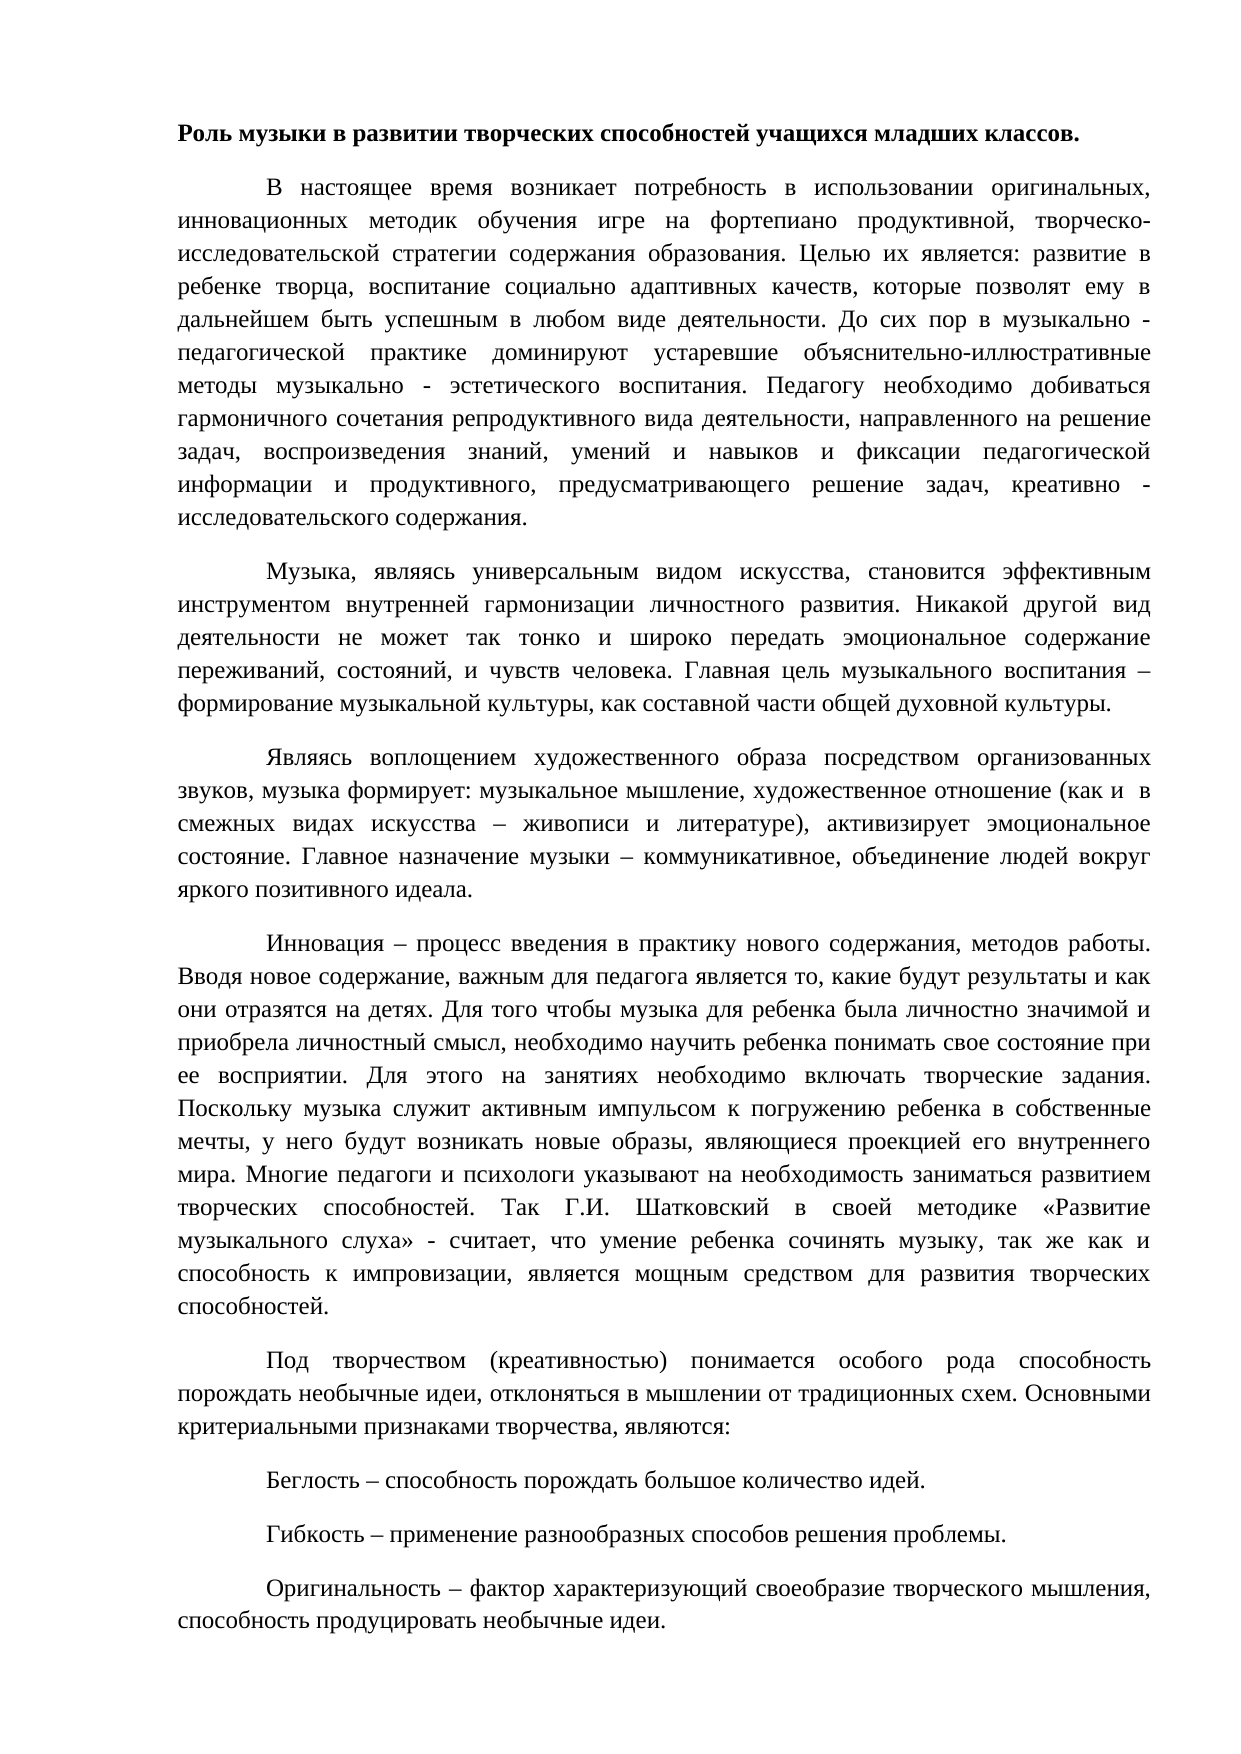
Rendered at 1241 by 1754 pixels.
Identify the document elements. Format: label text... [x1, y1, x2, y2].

text Музыка, являясь универсальным видом искусства, становится эффективным инструментом внутренней гармонизации личностного развития. Никакой другой вид деятельности не может так тонко и широко передать эмоциональное содержание переживаний, состояний, и чувств человека. Главная цель музыкального воспитания – формирование музыкальной культуры, как составной части общей духовной культуры. [177, 556, 1152, 717]
text В настоящее время возникает потребность в использовании оригинальных, инновационных методик обучения игре на фортепиано продуктивной, творческо-исследовательской стратегии содержания образования. Целью их является: развитие в ребенке творца, воспитание социально адаптивных качеств, которые позволят ему в дальнейшем быть успешным в любом виде деятельности. До сих пор в музыкально - педагогической практике доминируют устаревшие объяснительно-иллюстративные методы музыкально - эстетического воспитания. Педагогу необходимо добиваться гармоничного сочетания репродуктивного вида деятельности, направленного на решение задач, воспроизведения знаний, умений и навыков и фиксации педагогической информации и продуктивного, предусматривающего решение задач, креативно - исследовательского содержания. [177, 172, 1152, 531]
text Являясь воплощением художественного образа посредством организованных звуков, музыка формирует: музыкальное мышление, художественное отношение (как и в смежных видах искусства – живописи и литературе), активизирует эмоциональное состояние. Главное назначение музыки – коммуникативное, объединение людей вокруг яркого позитивного идеала. [177, 742, 1152, 903]
text Под творчеством (креативностью) понимается особого рода способность порождать необычные идеи, отклоняться в мышлении от традиционных схем. Основными критериальными признаками творчества, являются: [177, 1345, 1152, 1440]
text Роль музыки в развитии творческих способностей учащихся младших классов. [177, 118, 1152, 147]
text Гибкость – применение разнообразных способов решения проблемы. [177, 1519, 1152, 1547]
text Инновация – процесс введения в практику нового содержания, методов работы. Вводя новое содержание, важным для педагога является то, какие будут результаты и как они отразятся на детях. Для того чтобы музыка для ребенка была личностно значимой и приобрела личностный смысл, необходимо научить ребенка понимать свое состояние при ее восприятии. Для этого на занятиях необходимо включать творческие задания. Поскольку музыка служит активным импульсом к погружению ребенка в собственные мечты, у него будут возникать новые образы, являющиеся проекцией его внутреннего мира. Многие педагоги и психологи указывают на необходимость заниматься развитием творческих способностей. Так Г.И. Шатковский в своей методике «Развитие музыкального слуха» - считает, что умение ребенка сочинять музыку, так же как и способность к импровизации, является мощным средством для развития творческих способностей. [177, 928, 1152, 1320]
text Беглость – способность порождать большое количество идей. [177, 1465, 1152, 1494]
text Оригинальность – фактор характеризующий своеобразие творческого мышления, способность продуцировать необычные идеи. [177, 1573, 1152, 1634]
